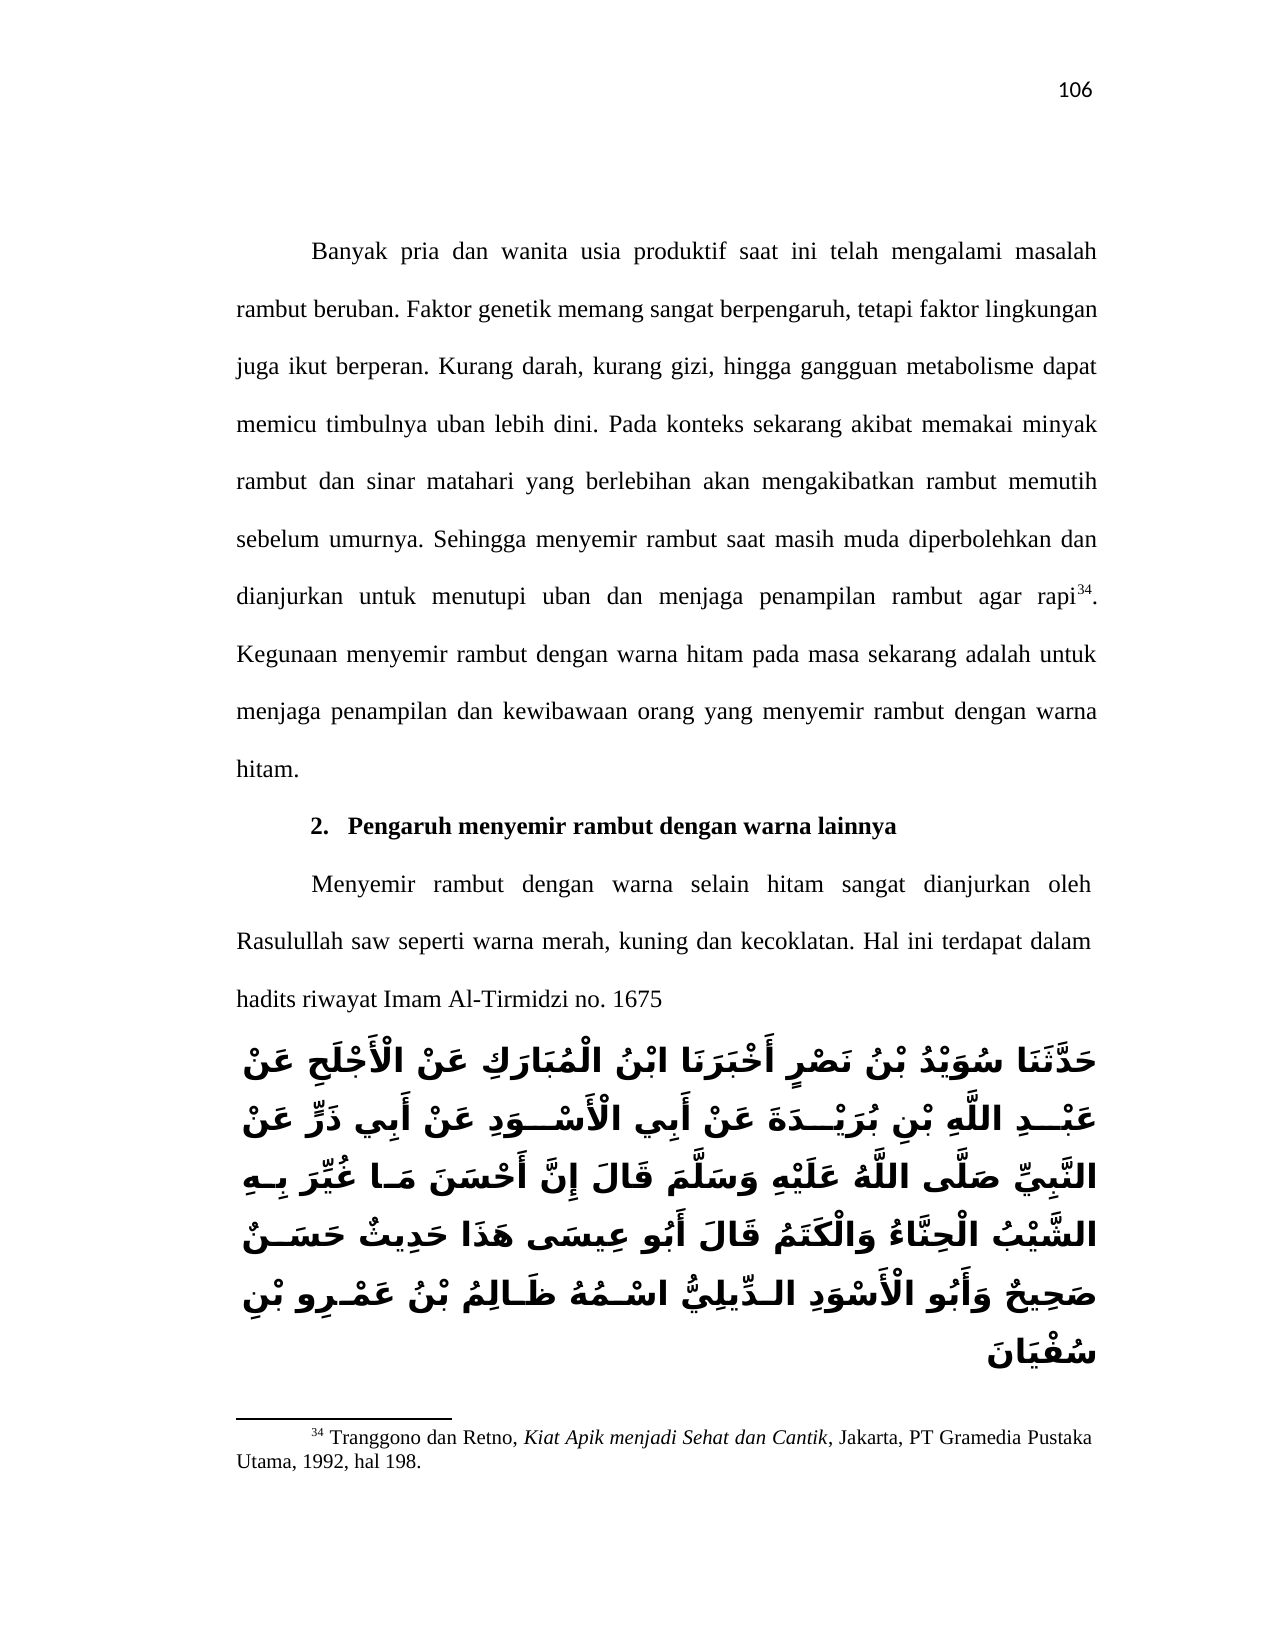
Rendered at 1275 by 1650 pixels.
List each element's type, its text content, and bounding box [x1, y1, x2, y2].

text Menyemir rambut dengan warna selain hitam sangat dianjurkan oleh Rasulullah saw seperti warna merah, kuning dan kecoklatan. Hal ini terdapat dalam hadits riwayat Imam Al-Tirmidzi no. 1675 [236, 869, 1092, 1012]
text حَدَّثَنَا سُوَيْدُ بْنُ نَصْرٍ أَخْبَرَنَا ابْنُ الْمُبَارَكِ عَنْ الْأَجْلَحِ عَنْ عَبْدِ اللَّهِ بْنِ بُرَيْدَةَ عَنْ أَبِي الْأَسْوَدِ عَنْ أَبِي ذَرٍّ عَنْ النَّبِيِّ صَلَّى اللَّهُ عَلَيْهِ وَسَلَّمَ قَالَ إِنَّ أَحْسَنَ مَا غُيِّرَ بِهِ الشَّيْبُ الْحِنَّاءُ وَالْكَتَمُ قَالَ أَبُو عِيسَى هَذَا حَدِيثٌ حَسَنٌ صَحِيحٌ وَأَبُو الْأَسْوَدِ الدِّيلِيُّ اسْمُهُ ظَالِمُ بْنُ عَمْرِو بْنِ سُفْيَانَ [242, 1041, 1098, 1371]
text Banyak pria dan wanita usia produktif saat ini telah mengalami masalah rambut beruban. Faktor genetik memang sangat berpengaruh, tetapi faktor lingkungan juga ikut berperan. Kurang darah, kurang gizi, hingga gangguan metabolisme dapat memicu timbulnya uban lebih dini. Pada konteks sekarang akibat memakai minyak rambut dan sinar matahari yang berlebihan akan mengakibatkan rambut memutih sebelum umurnya. Sehingga menyemir rambut saat masih muda diperbolehkan dan dianjurkan untuk menutupi uban dan menjaga penampilan rambut agar rapi. Kegunaan menyemir rambut dengan warna hitam pada masa sekarang adalah untuk menjaga penampilan dan kewibawaan orang yang menyemir rambut dengan warna hitam. [236, 236, 1098, 782]
list Pengaruh menyemir rambut dengan warna lainnya [310, 811, 1092, 840]
